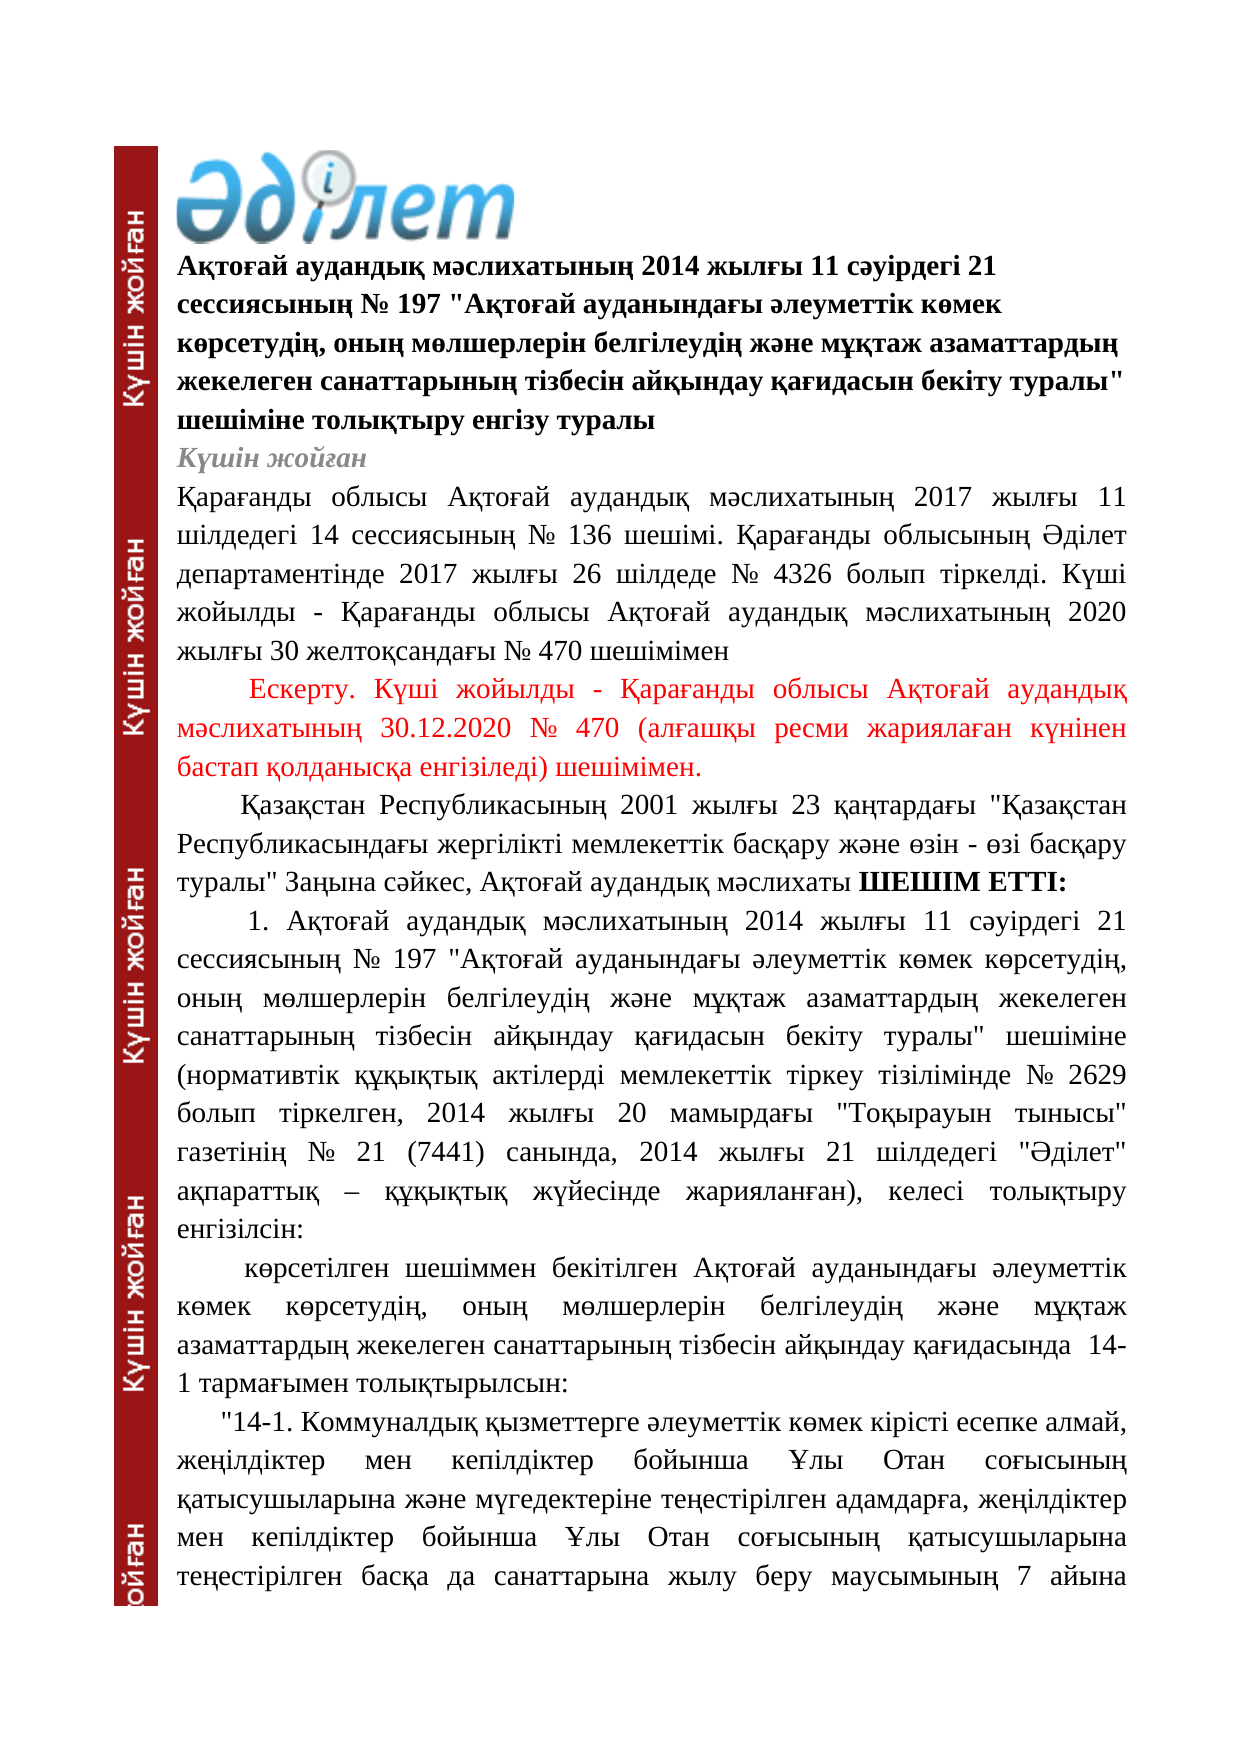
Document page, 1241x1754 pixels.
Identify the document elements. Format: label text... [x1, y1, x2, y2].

text Ескерту. Күші жойылды - Қарағанды облысы Ақтоғай аудандық мәслихатының 30.12.2020 № 470 (алғашқы ресми жариялаған күнінен бастап қолданысқа енгізіледі) шешімімен. [112, 672, 1128, 782]
text Ақтоғай аудандық мәслихатының 2014 жылғы 11 сәуірдегі 21 сессиясының № 197 "Ақтоғай ауданындағы әлеуметтік көмек көрсетудің, оның мөлшерлерін белгілеудің және мұқтаж азаматтардың жекелеген санаттарының тізбесін айқындау қағидасын бекіту туралы" шешіміне толықтыру енгізу туралы [112, 248, 1128, 435]
picture [114, 1399, 158, 1404]
text Қарағанды облысы Ақтоғай аудандық мәслихатының 2017 жылғы 11 шілдедегі 14 сессиясының № 136 шешімі. Қарағанды облысының Әділет департаментінде 2017 жылғы 26 шілдеде № 4326 болып тіркелді. Күші жойылды - Қарағанды облысы Ақтоғай аудандық мәслихатының 2020 жылғы 30 желтоқсандағы № 470 шешімімен [112, 479, 1128, 667]
picture [114, 1592, 158, 1606]
picture [114, 782, 158, 787]
picture [114, 1245, 158, 1250]
text көрсетілген шешіммен бекітілген Ақтоғай ауданындағы әлеуметтiк көмек көрсетудiң, оның мөлшерлерiн белгiлеудiң және мұқтаж азаматтардың жекелеген санаттарының тiзбесiн айқындау қағидасында 14-1 тармағымен толықтырылсын: [112, 1250, 1128, 1399]
text Күшін жойған [112, 440, 1128, 474]
picture [114, 474, 158, 479]
text 1. Ақтоғай аудандық мәслихатының 2014 жылғы 11 сәуірдегі 21 сессиясының № 197 "Ақтоғай ауданындағы әлеуметтік көмек көрсетудің, оның мөлшерлерін белгілеудің және мұқтаж азаматтардың жекелеген санаттарының тізбесін айқындау қағидасын бекіту туралы" шешіміне (нормативтік құқықтық актілерді мемлекеттік тіркеу тізілімінде № 2629 болып тіркелген, 2014 жылғы 20 мамырдағы "Тоқырауын тынысы" газетінің № 21 (7441) санында, 2014 жылғы 21 шілдедегі "Әділет" ақпараттық – құқықтық жүйесінде жарияланған), келесі толықтыру енгізілсін: [112, 903, 1128, 1245]
picture [114, 898, 158, 903]
text Қазақстан Республикасының 2001 жылғы 23 қаңтардағы "Қазақстан Республикасындағы жергілікті мемлекеттік басқару және өзін - өзі басқару туралы" Заңына сәйкес, Ақтоғай аудандық мәслихаты ШЕШІМ ЕТТІ: [112, 787, 1128, 898]
picture [114, 146, 158, 248]
picture [114, 435, 158, 440]
picture [176, 150, 515, 244]
picture [114, 667, 158, 672]
